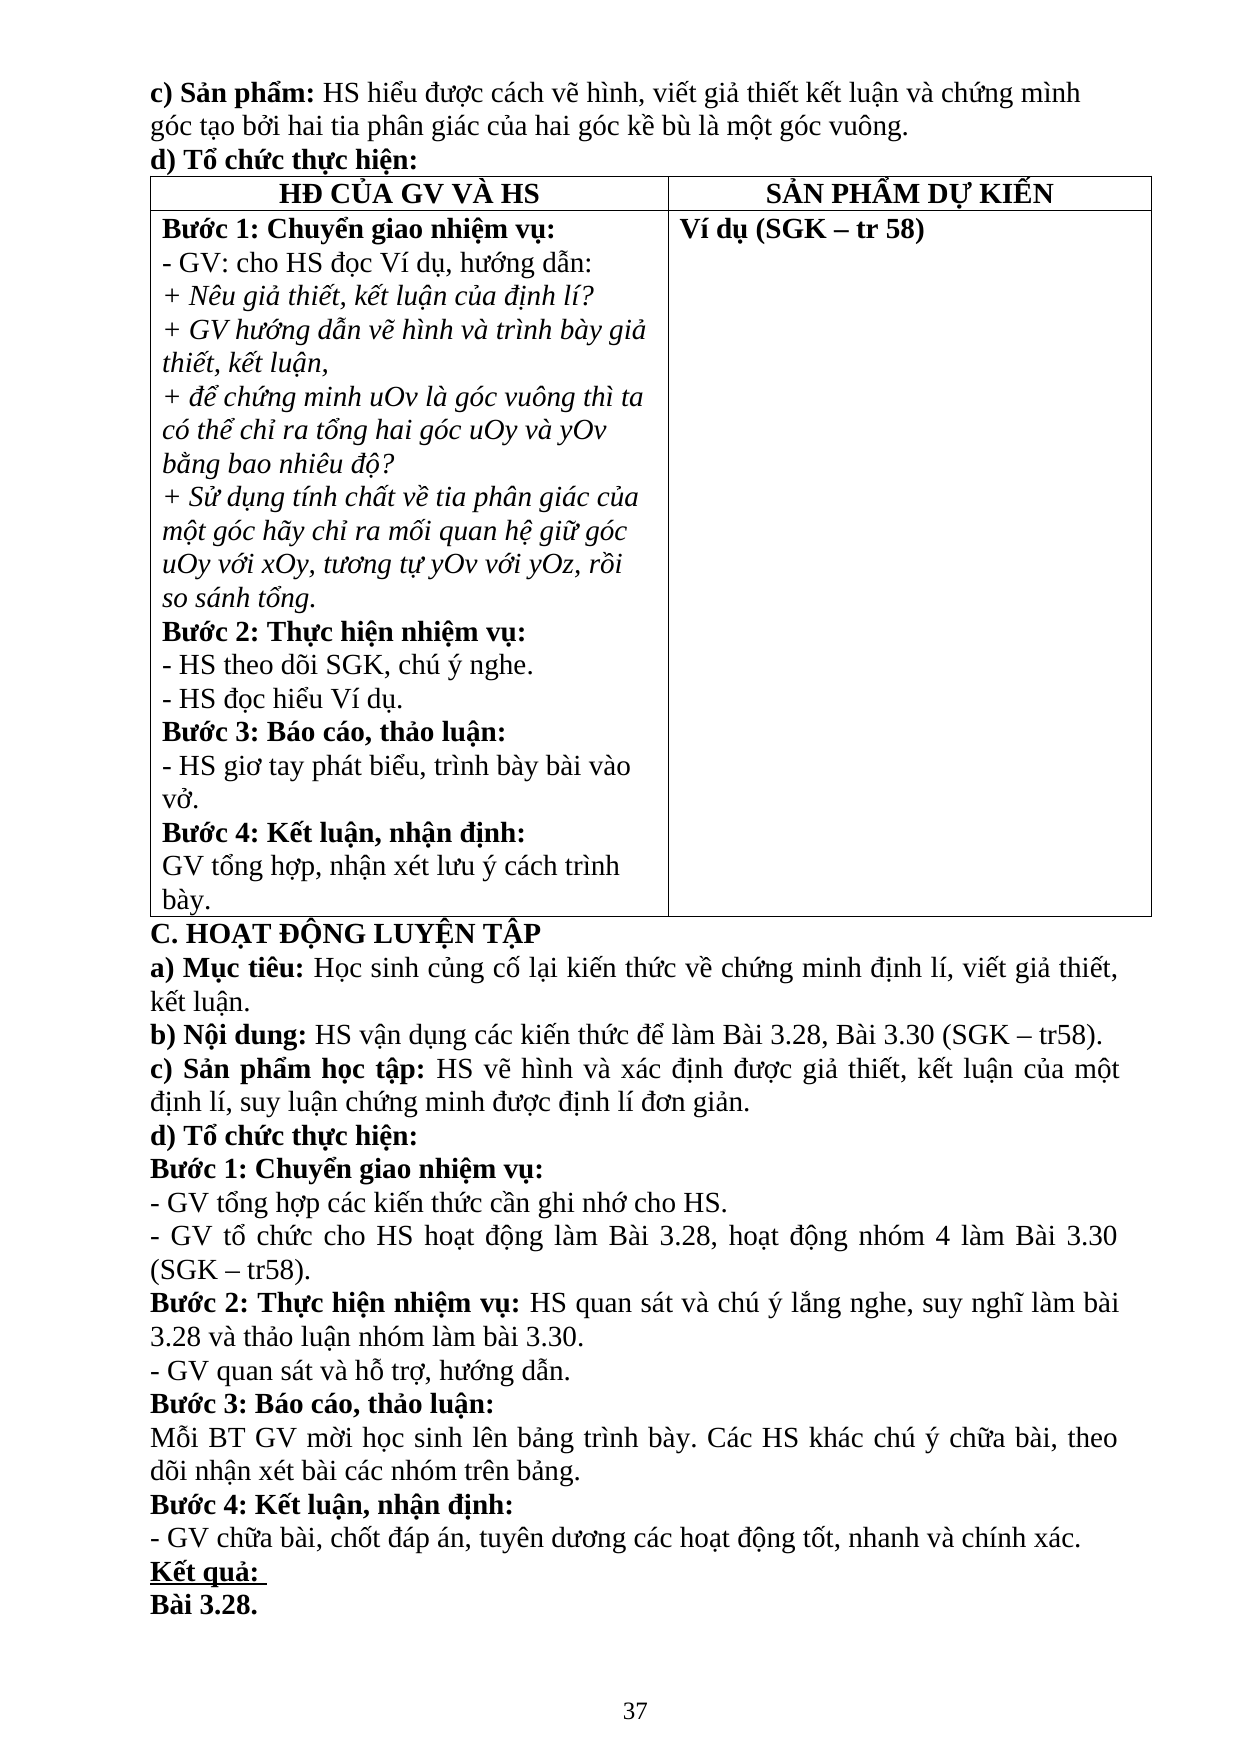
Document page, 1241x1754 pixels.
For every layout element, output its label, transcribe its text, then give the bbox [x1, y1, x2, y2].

text c) Sản phẩm: HS hiểu được cách vẽ hình, viết giả thiết kết luận và chứng mình góc tạo bởi hai tia phân giác của hai góc kề bù là một góc vuông. [150, 75, 1120, 142]
table_cell Bước 1: Chuyển giao nhiệm vụ: - GV: cho HS đọc Ví dụ, hướng dẫn: + Nêu giả thiết, kết luận của định lí? + GV hướng dẫn vẽ hình và trình bày giả thiết, kết luận, + để chứng minh uOv là góc vuông thì ta có thể chỉ ra tổng hai góc uOy và yOv bằng bao nhiêu độ? + Sử dụng tính chất về tia phân giác của một góc hãy chỉ ra mối quan hệ giữ góc uOy với xOy, tương tự yOv với yOz, rồi so sánh tổng. Bước 2: Thực hiện nhiệm vụ: - HS theo dõi SGK, chú ý nghe. - HS đọc hiểu Ví dụ. Bước 3: Báo cáo, thảo luận: - HS giơ tay phát biểu, trình bày bài vào vở. Bước 4: Kết luận, nhận định: GV tổng hợp, nhận xét lưu ý cách trình bày. [151, 211, 668, 916]
text Mỗi BT GV mời học sinh lên bảng trình bày. Các HS khác chú ý chữa bài, theo dõi nhận xét bài các nhóm trên bảng. [150, 1420, 1120, 1487]
text C. HOẠT ĐỘNG LUYỆN TẬP [150, 917, 1120, 950]
text - GV tổng hợp các kiến thức cần ghi nhớ cho HS. [150, 1185, 1120, 1218]
text Bước 3: Báo cáo, thảo luận: [150, 1386, 1120, 1420]
table_header HĐ CỦA GV VÀ HS [151, 177, 668, 210]
text a) Mục tiêu: Học sinh củng cố lại kiến thức về chứng minh định lí, viết giả thiết, kết luận. [150, 950, 1120, 1017]
text Bài 3.28. [150, 1587, 1120, 1621]
table_cell Ví dụ (SGK – tr 58) [669, 211, 1151, 916]
text Bước 1: Chuyển giao nhiệm vụ: [150, 1151, 1120, 1185]
text - GV tổ chức cho HS hoạt động làm Bài 3.28, hoạt động nhóm 4 làm Bài 3.30 (SGK – tr58). [150, 1218, 1120, 1286]
text d) Tổ chức thực hiện: [150, 142, 1120, 176]
text - GV chữa bài, chốt đáp án, tuyên dương các hoạt động tốt, nhanh và chính xác. [150, 1520, 1120, 1554]
text b) Nội dung: HS vận dụng các kiến thức để làm Bài 3.28, Bài 3.30 (SGK – tr58). [150, 1017, 1120, 1051]
text Bước 4: Kết luận, nhận định: [150, 1487, 1120, 1520]
text Kết quả: [150, 1554, 1120, 1587]
table_header SẢN PHẨM DỰ KIẾN [669, 177, 1151, 210]
text - GV quan sát và hỗ trợ, hướng dẫn. [150, 1353, 1120, 1386]
text c) Sản phẩm học tập: HS vẽ hình và xác định được giả thiết, kết luận của một định lí, suy luận chứng minh được định lí đơn giản. [150, 1051, 1120, 1118]
text Bước 2: Thực hiện nhiệm vụ: HS quan sát và chú ý lắng nghe, suy nghĩ làm bài 3.28 và thảo luận nhóm làm bài 3.30. [150, 1286, 1120, 1353]
text d) Tổ chức thực hiện: [150, 1118, 1120, 1151]
